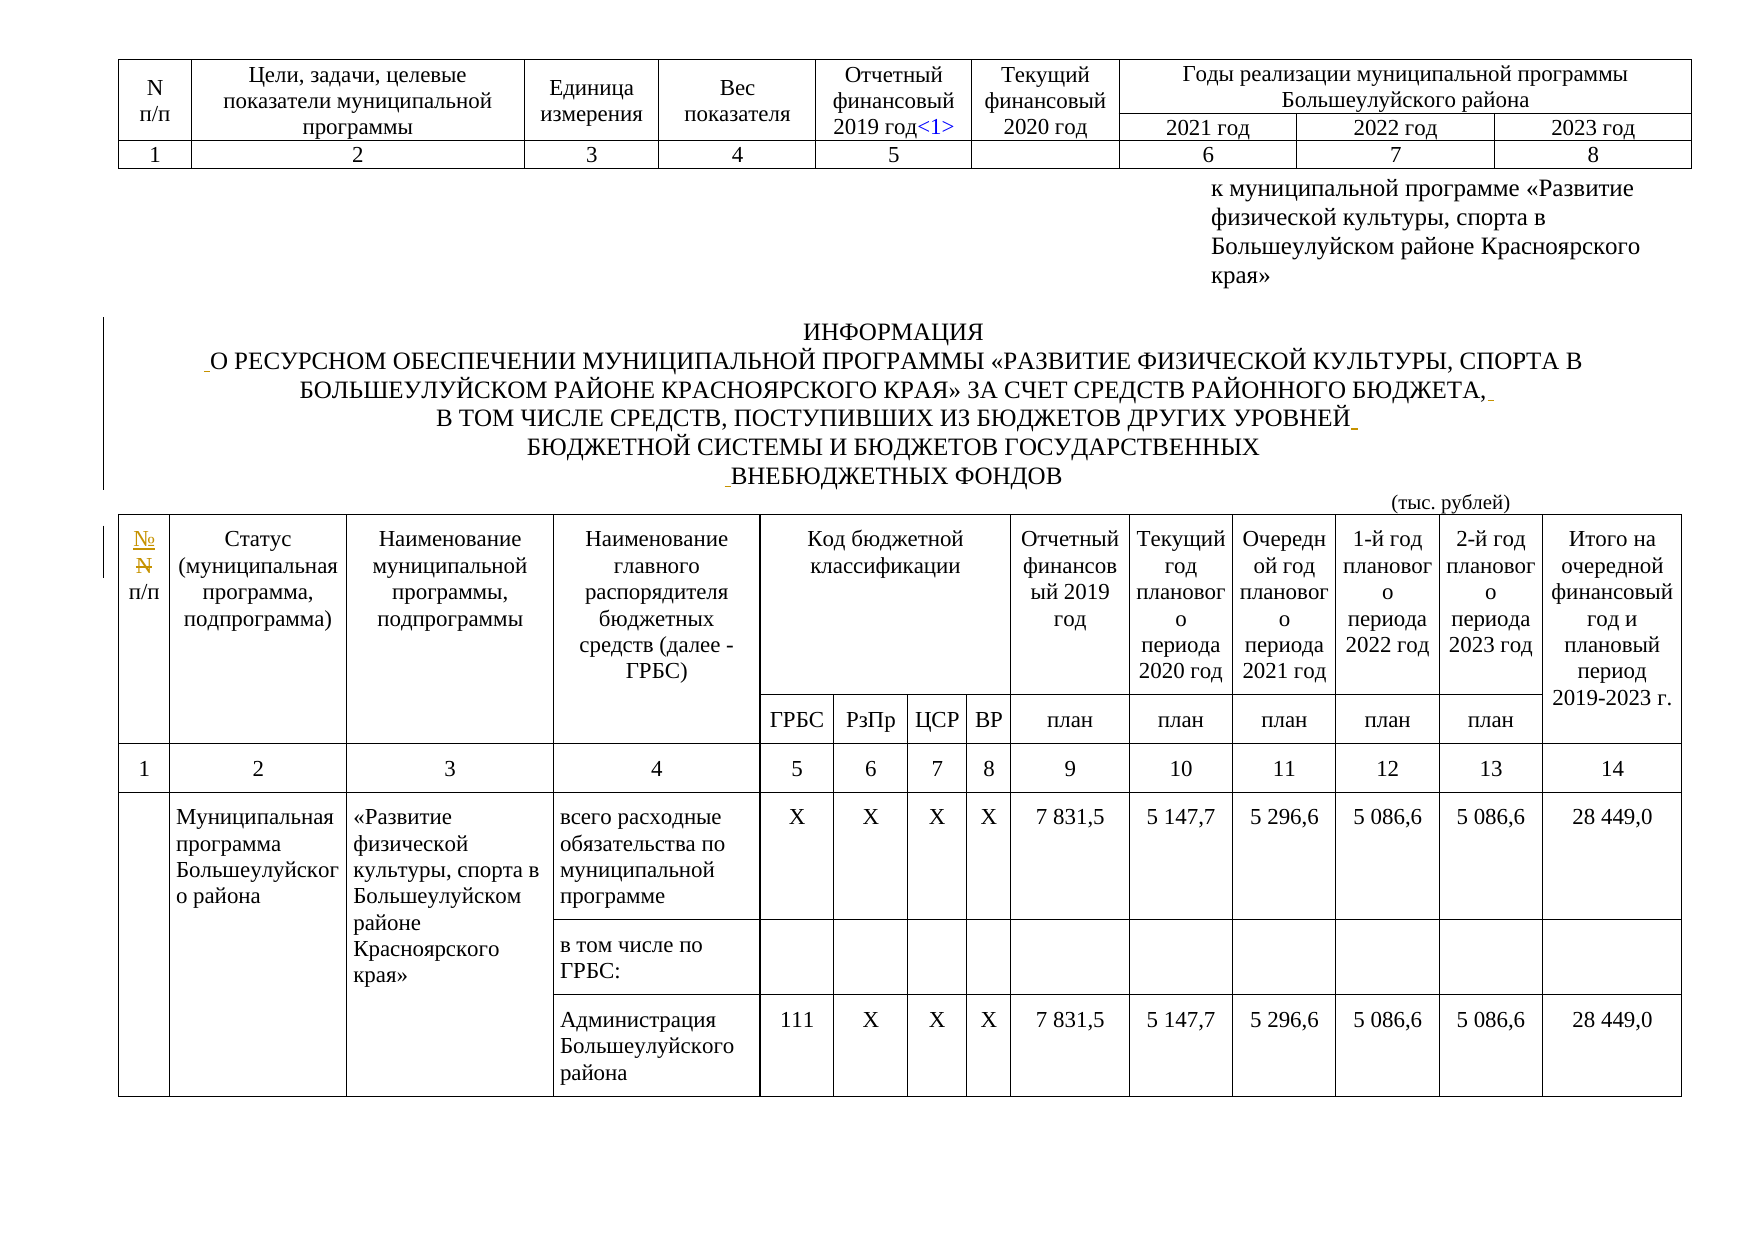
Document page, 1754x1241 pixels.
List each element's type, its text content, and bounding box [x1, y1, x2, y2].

text к муниципальной программе «Развитие физической культуры, спорта в Большеулуйском районе Красноярского края» [1211, 173, 1669, 288]
table_cell Х [908, 995, 966, 1096]
text БЮДЖЕТНОЙ СИСТЕМЫ И БЮДЖЕТОВ ГОСУДАРСТВЕННЫХ [118, 432, 1669, 461]
table_cell 7 [908, 744, 966, 792]
table_cell Х [967, 995, 1010, 1096]
table_cell 9 [1011, 744, 1129, 792]
table_cell Муниципальная программа Большеулуйского района [170, 793, 346, 1096]
table_cell всего расходные обязательства по муниципальной программе [554, 793, 759, 919]
table_cell план [1011, 695, 1129, 743]
table_header 1-й год планового периода 2022 год [1336, 515, 1439, 694]
table_cell 5 147,7 [1130, 995, 1232, 1096]
table_cell 8 [967, 744, 1010, 792]
table_cell 28 449,0 [1543, 995, 1681, 1096]
text О РЕСУРСНОМ ОБЕСПЕЧЕНИИ МУНИЦИПАЛЬНОЙ ПРОГРАММЫ «РАЗВИТИЕ ФИЗИЧЕСКОЙ КУЛЬТУРЫ, СПОРТА В БОЛЬШЕУЛУЙСКОМ РАЙОНЕ КРАСНОЯРСКОГО КРАЯ» ЗА СЧЕТ СРЕДСТВ РАЙОННОГО БЮДЖЕТА, [118, 346, 1669, 403]
table_cell [1130, 920, 1232, 994]
table_cell [761, 920, 833, 994]
table_cell 5 086,6 [1440, 793, 1542, 919]
table_cell 5 296,6 [1233, 995, 1335, 1096]
table_cell 5 [761, 744, 833, 792]
table_cell Х [967, 793, 1010, 919]
table_cell 13 [1440, 744, 1542, 792]
table_cell 10 [1130, 744, 1232, 792]
table_cell [834, 920, 907, 994]
table_cell 7 831,5 [1011, 995, 1129, 1096]
table_cell 1 [119, 744, 169, 792]
table_header Код бюджетной классификации [761, 515, 1010, 694]
table_header Статус (муниципальная программа, подпрограмма) [170, 515, 346, 743]
table_cell [119, 793, 169, 1096]
table_cell Х [761, 793, 833, 919]
table_header Наименование главного распорядителя бюджетных средств (далее - ГРБС) [554, 515, 759, 743]
table_cell план [1130, 695, 1232, 743]
table_cell план [1233, 695, 1335, 743]
table_header Очередной год планового периода 2021 год [1233, 515, 1335, 694]
table_cell Х [834, 995, 907, 1096]
text В ТОМ ЧИСЛЕ СРЕДСТВ, ПОСТУПИВШИХ ИЗ БЮДЖЕТОВ ДРУГИХ УРОВНЕЙ [118, 403, 1669, 432]
table_cell 28 449,0 [1543, 793, 1681, 919]
table_cell 5 086,6 [1440, 995, 1542, 1096]
table_cell [908, 920, 966, 994]
text (тыс. рублей) [118, 490, 1669, 514]
table_header Текущий год планового периода 2020 год [1130, 515, 1232, 694]
table_header Наименование муниципальной программы, подпрограммы [347, 515, 553, 743]
table_cell [967, 920, 1010, 994]
table_cell «Развитие физической культуры, спорта в Большеулуйском районе Красноярского края» [347, 793, 553, 1096]
text ИНФОРМАЦИЯ [118, 317, 1669, 346]
table_header п/п [119, 515, 169, 743]
table_cell в том числе по ГРБС: [554, 920, 759, 994]
text ВНЕБЮДЖЕТНЫХ ФОНДОВ [118, 461, 1669, 490]
table_cell 14 [1543, 744, 1681, 792]
table_cell [1011, 920, 1129, 994]
table_cell РзПр [834, 695, 907, 743]
table_cell ЦСР [908, 695, 966, 743]
table_cell 12 [1336, 744, 1439, 792]
table_cell ВР [967, 695, 1010, 743]
table_cell 5 296,6 [1233, 793, 1335, 919]
table_cell 7 831,5 [1011, 793, 1129, 919]
table_cell 5 086,6 [1336, 995, 1439, 1096]
table_cell 11 [1233, 744, 1335, 792]
table_cell 3 [347, 744, 553, 792]
table_cell 2 [170, 744, 346, 792]
table_cell 5 147,7 [1130, 793, 1232, 919]
table_cell ГРБС [761, 695, 833, 743]
table_header Отчетный финансовый 2019 год [1011, 515, 1129, 694]
table_cell план [1336, 695, 1439, 743]
table_cell [1336, 920, 1439, 994]
table_header Итого на очередной финансовый год и плановый период 2019-2023 г. [1543, 515, 1681, 743]
table_cell [1440, 920, 1542, 994]
table_cell 5 086,6 [1336, 793, 1439, 919]
table_cell 111 [761, 995, 833, 1096]
table_cell Х [908, 793, 966, 919]
table_cell 4 [554, 744, 759, 792]
table_cell [1543, 920, 1681, 994]
table_cell план [1440, 695, 1542, 743]
table_header 2-й год планового периода 2023 год [1440, 515, 1542, 694]
table_cell 6 [834, 744, 907, 792]
table_cell Х [834, 793, 907, 919]
table_cell Администрация Большеулуйского района [554, 995, 759, 1096]
table_cell [1233, 920, 1335, 994]
